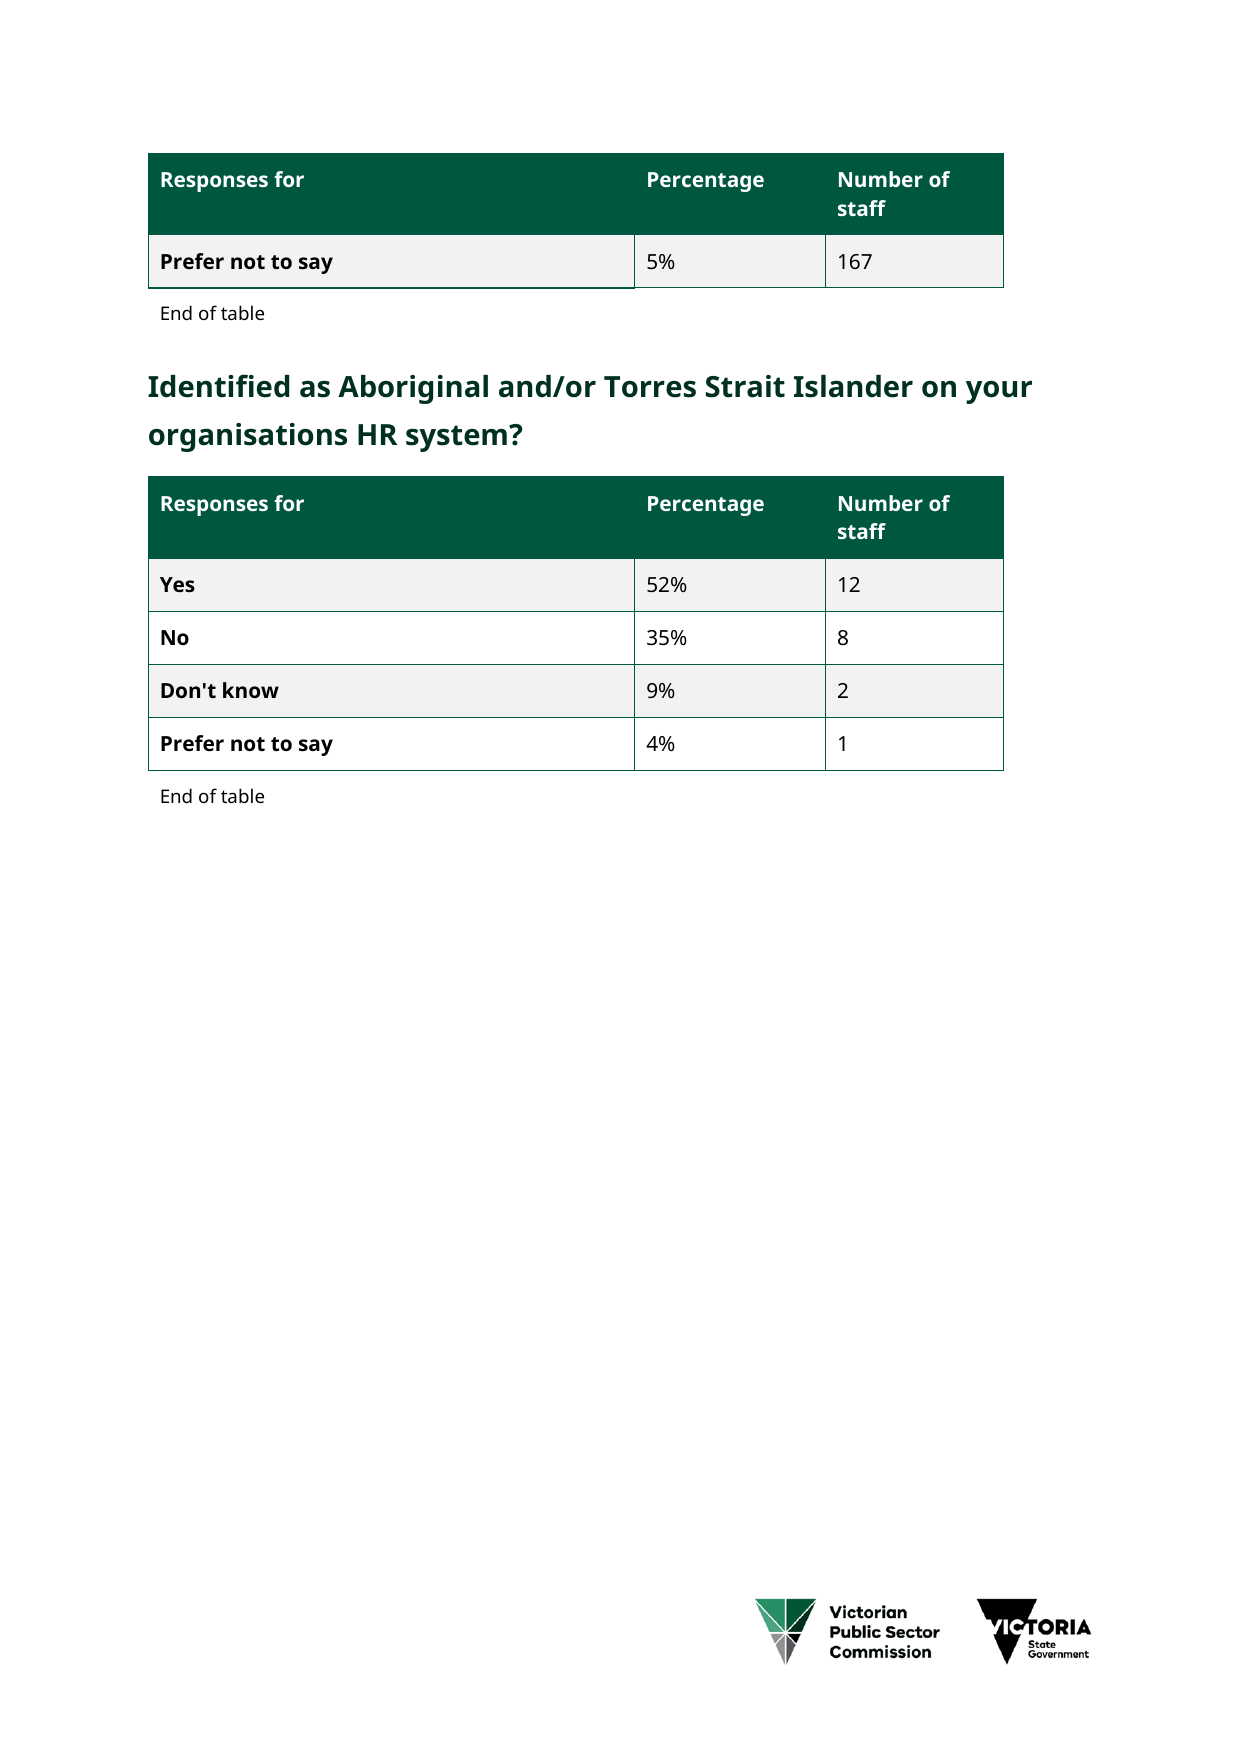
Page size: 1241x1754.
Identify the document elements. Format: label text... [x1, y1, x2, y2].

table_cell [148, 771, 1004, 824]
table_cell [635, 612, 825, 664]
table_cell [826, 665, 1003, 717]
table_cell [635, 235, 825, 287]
subtitle Identified as Aboriginal and/or Torres Strait Islander on your organisations HR system? [148, 366, 1092, 453]
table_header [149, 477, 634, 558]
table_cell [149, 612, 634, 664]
picture [754, 1598, 1093, 1666]
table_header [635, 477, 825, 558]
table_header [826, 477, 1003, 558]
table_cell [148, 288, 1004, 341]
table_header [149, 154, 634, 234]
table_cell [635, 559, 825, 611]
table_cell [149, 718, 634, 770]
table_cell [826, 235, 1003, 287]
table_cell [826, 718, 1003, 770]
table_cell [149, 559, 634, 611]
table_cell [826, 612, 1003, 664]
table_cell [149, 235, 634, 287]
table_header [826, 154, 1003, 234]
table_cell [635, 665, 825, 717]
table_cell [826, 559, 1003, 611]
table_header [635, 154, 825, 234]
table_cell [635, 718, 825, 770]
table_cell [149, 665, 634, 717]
